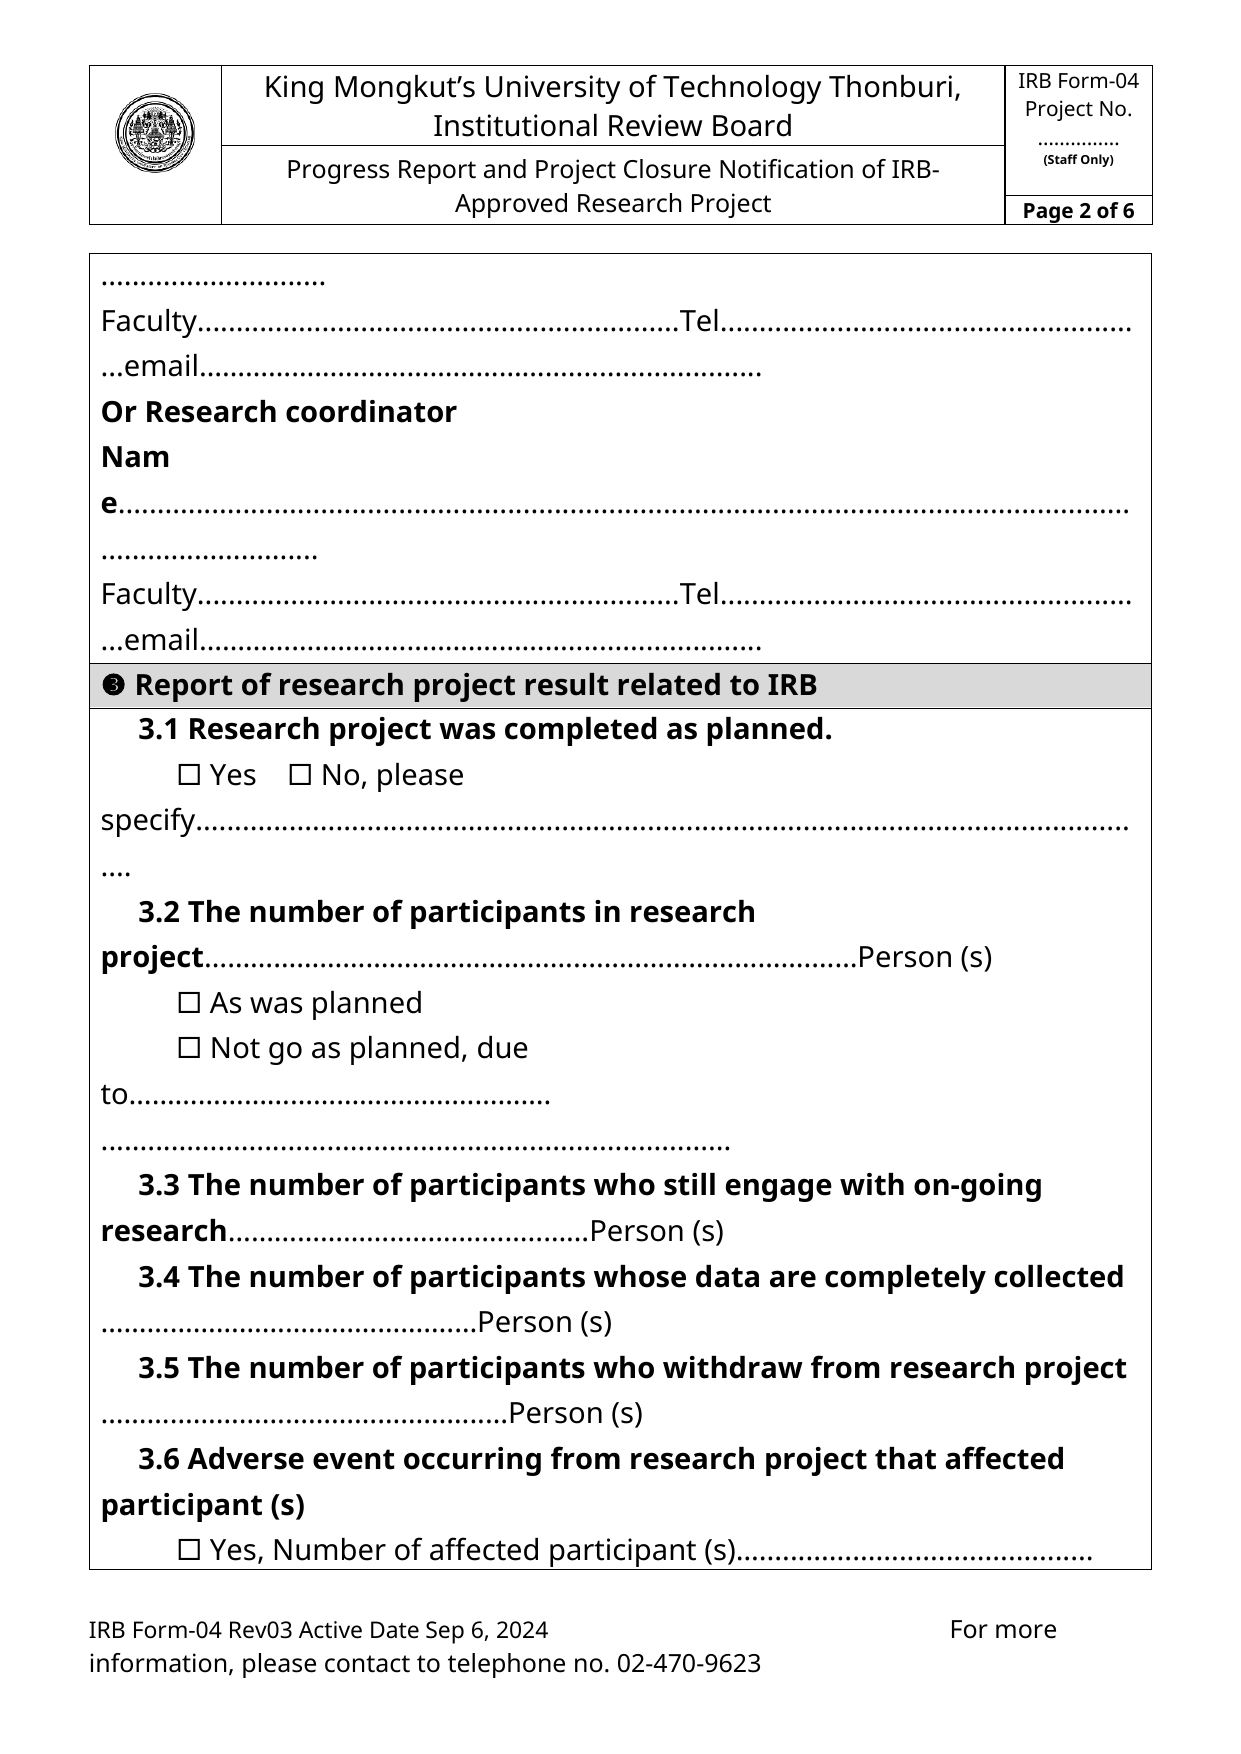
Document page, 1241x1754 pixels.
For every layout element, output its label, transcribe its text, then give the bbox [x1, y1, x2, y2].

table_cell Report of research project result related to IRB [90, 664, 1151, 707]
picture [112, 90, 198, 175]
